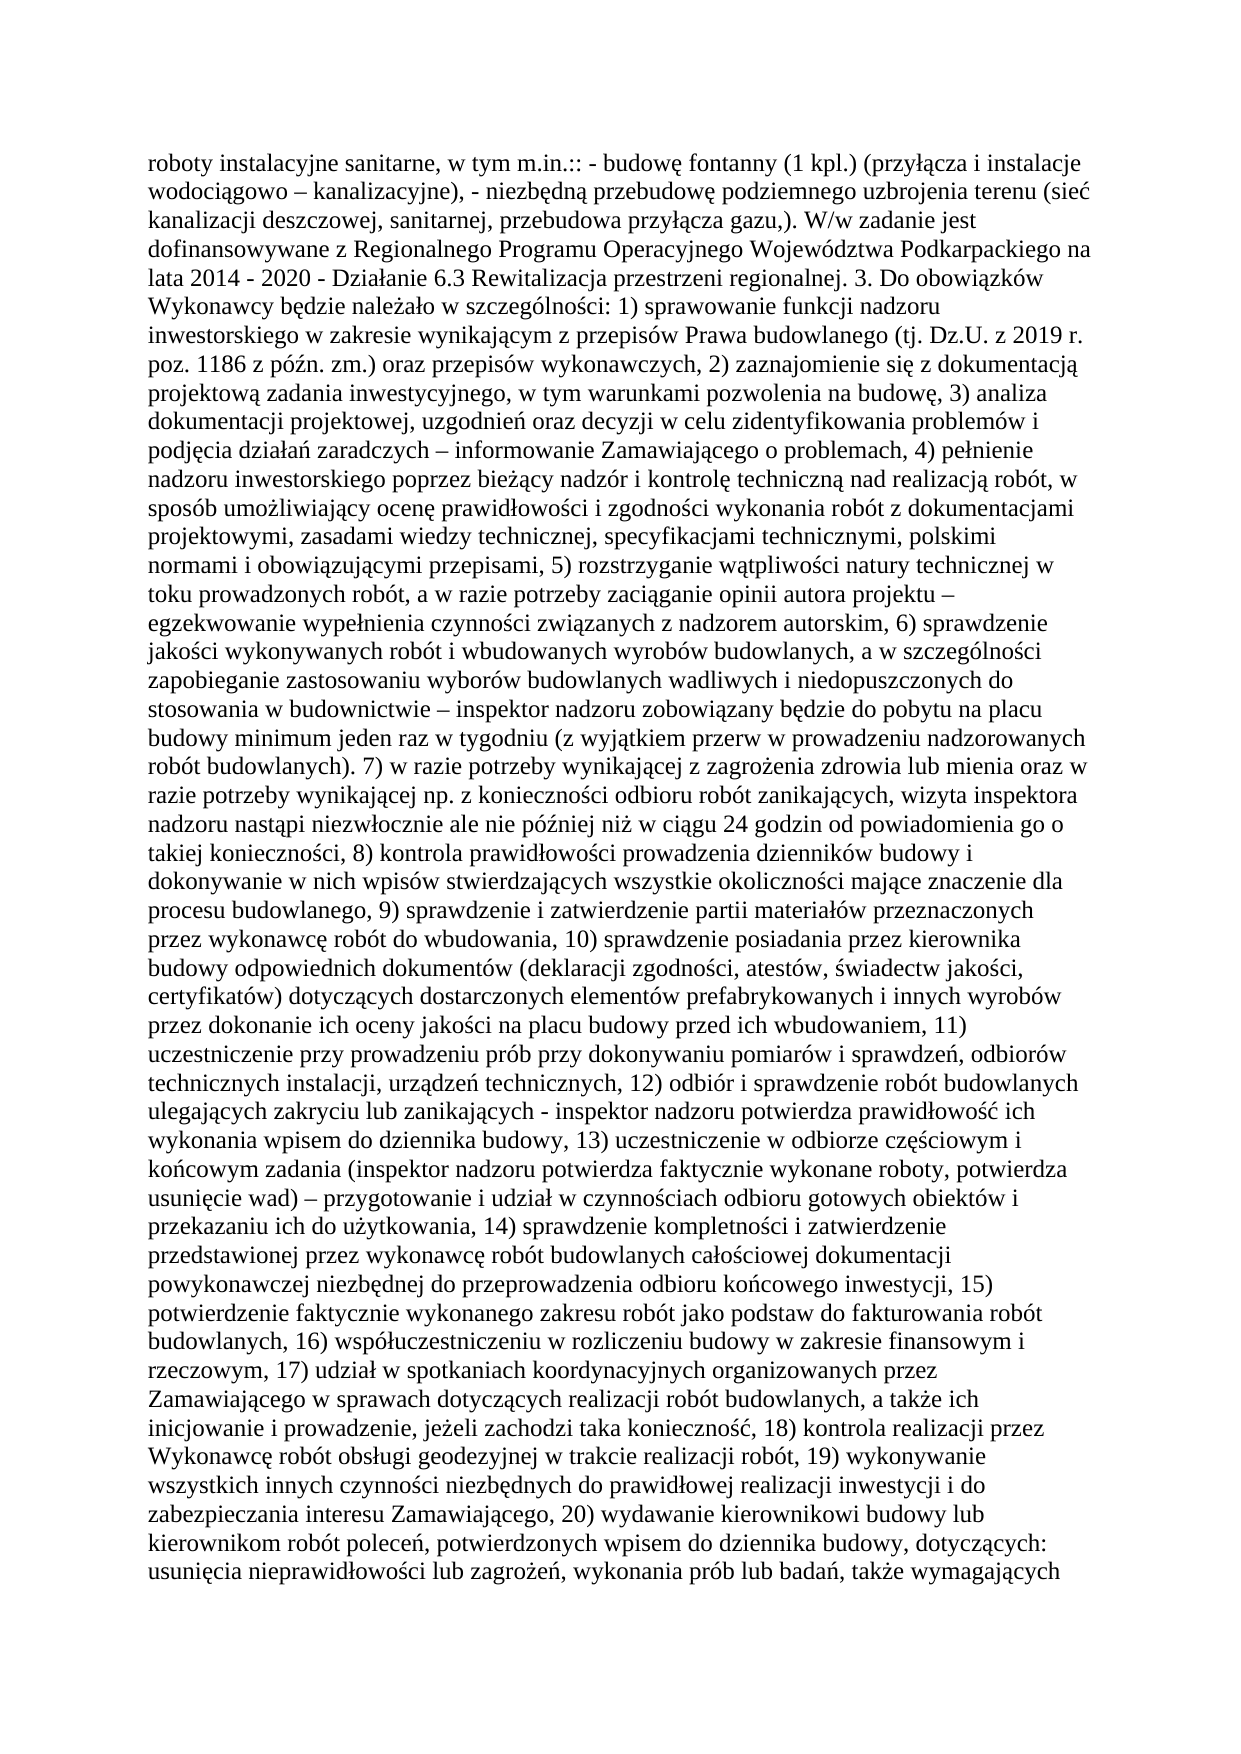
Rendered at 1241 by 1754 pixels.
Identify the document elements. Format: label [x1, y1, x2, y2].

text [148, 148, 1093, 1585]
